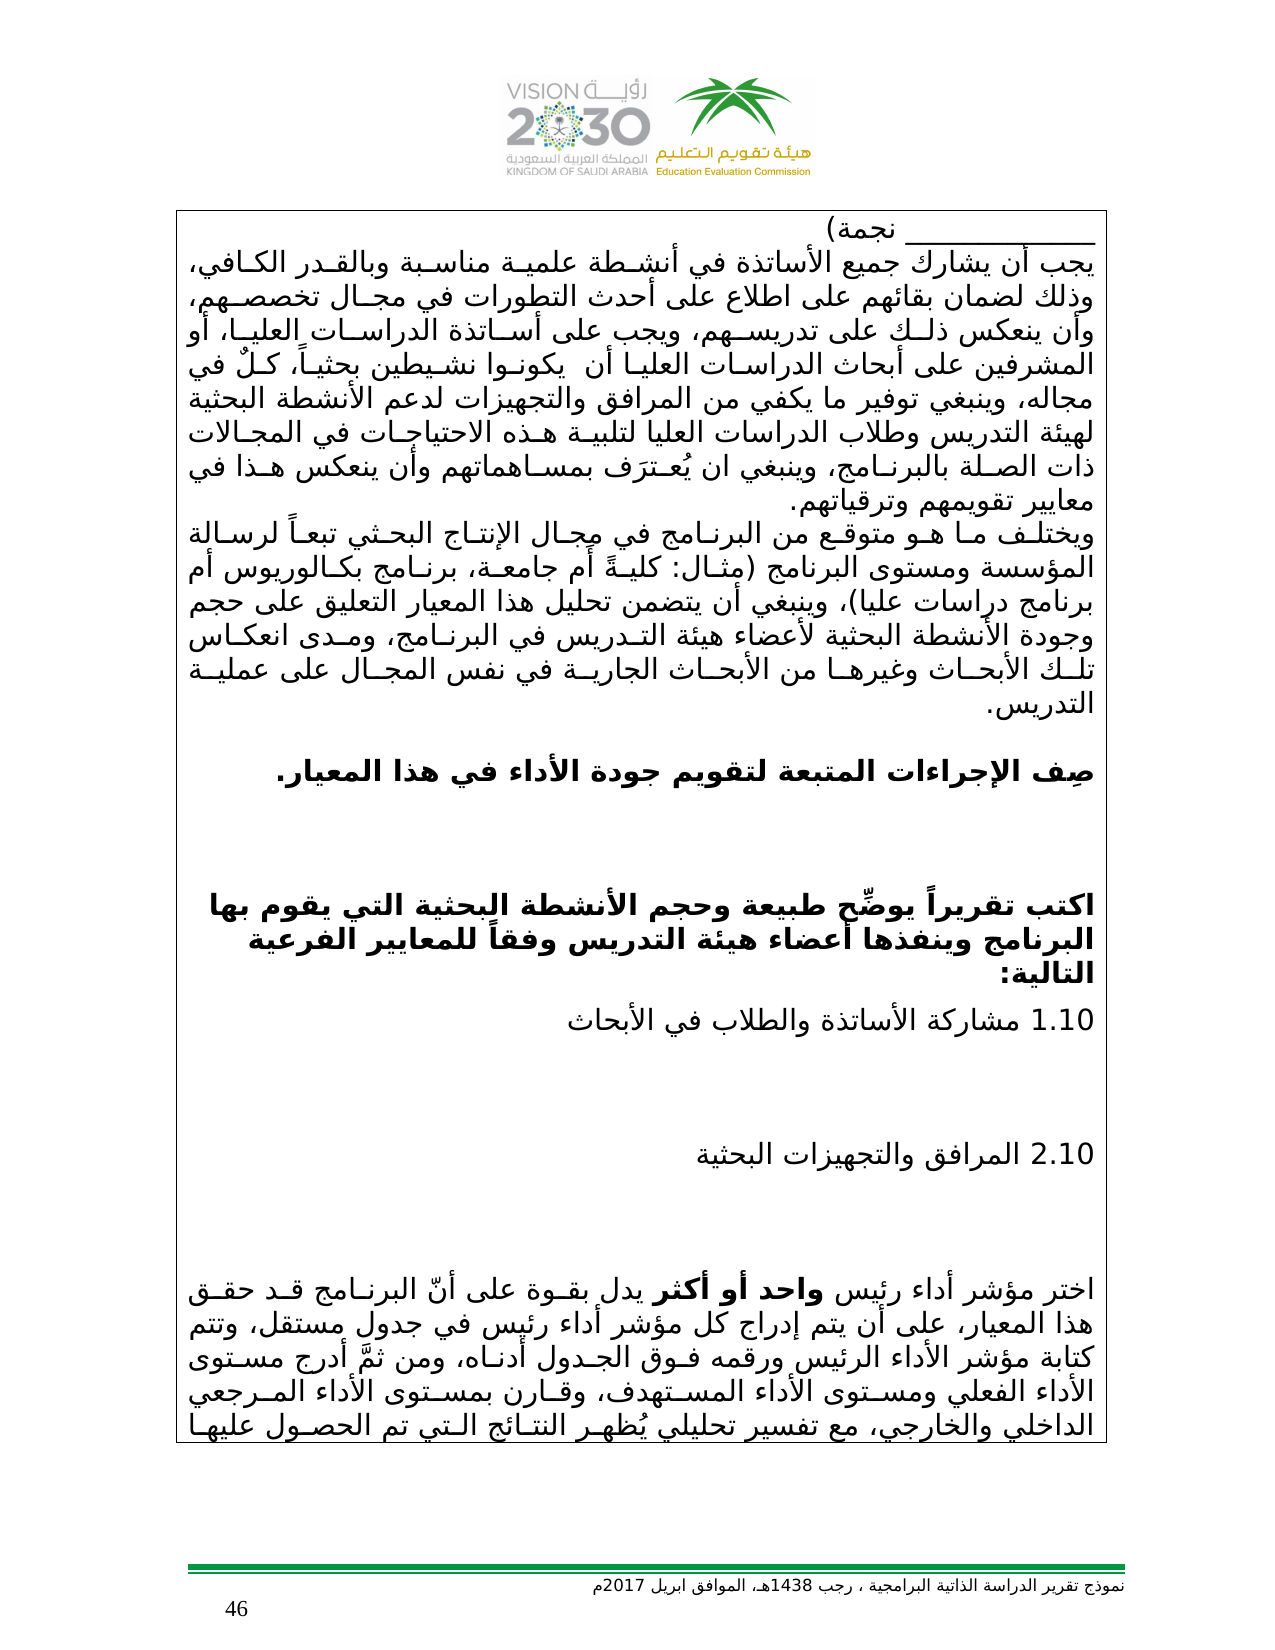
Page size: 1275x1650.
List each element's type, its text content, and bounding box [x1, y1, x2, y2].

picture [497, 75, 815, 175]
